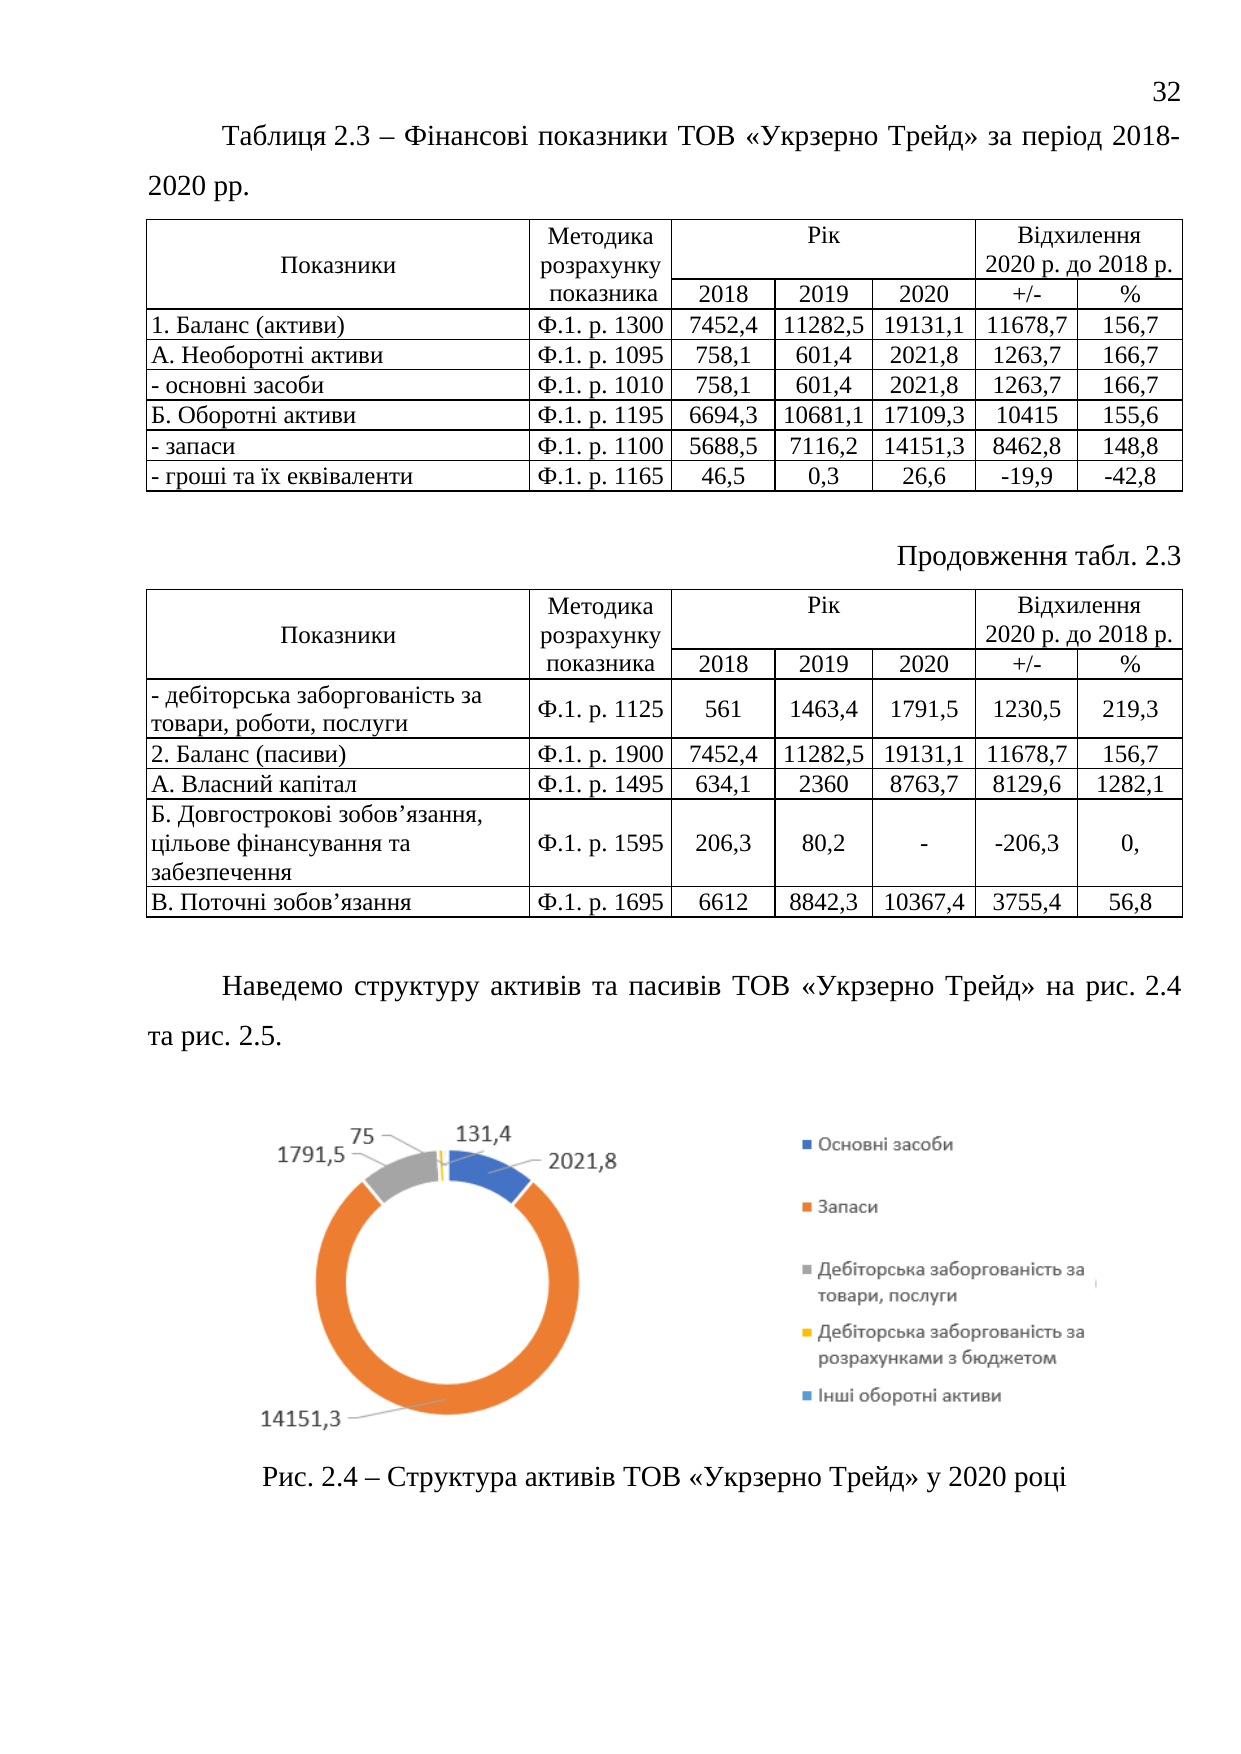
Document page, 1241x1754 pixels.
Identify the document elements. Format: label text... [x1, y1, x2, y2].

table_cell - гроші та їх еквіваленти [147, 461, 529, 490]
table_cell 156,7 [1078, 739, 1182, 767]
table_cell Б. Оборотні активи [147, 401, 529, 429]
table_cell 7116,2 [776, 431, 872, 460]
table_cell 8129,6 [976, 769, 1077, 798]
table_cell Ф.1. р. 1100 [530, 431, 671, 460]
table_cell 166,7 [1078, 340, 1182, 369]
table_cell 1263,7 [976, 340, 1077, 369]
table_cell 758,1 [672, 340, 774, 369]
table_cell 11282,5 [776, 739, 872, 767]
text Продовження табл. 2.3 [148, 538, 1181, 572]
table_cell 10681,1 [776, 401, 872, 429]
table_cell 14151,3 [873, 431, 975, 460]
table_cell 156,7 [1078, 310, 1182, 338]
table_cell 2021,8 [873, 370, 975, 399]
table_cell 219,3 [1078, 680, 1182, 737]
table_cell 2. Баланс (пасиви) [147, 739, 529, 767]
table_cell 17109,3 [873, 401, 975, 429]
table_cell 561 [672, 680, 774, 737]
table_cell -206,3 [976, 800, 1077, 886]
table_cell 6694,3 [672, 401, 774, 429]
table_cell 8842,3 [776, 887, 872, 916]
table_cell 2020 [873, 280, 975, 308]
table_cell 10415 [976, 401, 1077, 429]
table_cell % [1078, 280, 1182, 308]
table_cell 1463,4 [776, 680, 872, 737]
table_cell 19131,1 [873, 310, 975, 338]
table_header Відхилення 2020 р. до 2018 р. [976, 590, 1182, 648]
table_cell 2018 [672, 280, 774, 308]
table_cell Ф.1. р. 1595 [530, 800, 671, 886]
table_cell 3755,4 [976, 887, 1077, 916]
table_cell 206,3 [672, 800, 774, 886]
table_cell -19,9 [976, 461, 1077, 490]
table_cell 2021,8 [873, 340, 975, 369]
table_cell - [873, 800, 975, 886]
table_cell 2019 [776, 650, 872, 678]
table_cell Ф.1. р. 1300 [530, 310, 671, 338]
text Рис. 2.4 – Структура активів ТОВ «Укрзерно Трейд» у 2020 році [148, 1459, 1181, 1493]
table_cell 10367,4 [873, 887, 975, 916]
table_cell 1. Баланс (активи) [147, 310, 529, 338]
table_cell +/- [976, 650, 1077, 678]
table_header Рік [672, 220, 975, 278]
table_cell 11282,5 [776, 310, 872, 338]
table_cell 1263,7 [976, 370, 1077, 399]
table_cell 148,8 [1078, 431, 1182, 460]
table_cell -42,8 [1078, 461, 1182, 490]
table_cell Ф.1. р. 1495 [530, 769, 671, 798]
table_header Методика розрахунку показника [530, 220, 671, 308]
table_cell 155,6 [1078, 401, 1182, 429]
table_cell А. Власний капітал [147, 769, 529, 798]
table_cell Ф.1. р. 1695 [530, 887, 671, 916]
table_cell 5688,5 [672, 431, 774, 460]
table_cell 56,8 [1078, 887, 1182, 916]
table_cell Ф.1. р. 1125 [530, 680, 671, 737]
table_cell % [1078, 650, 1182, 678]
table_cell 758,1 [672, 370, 774, 399]
table_cell 1230,5 [976, 680, 1077, 737]
table_cell 80,2 [776, 800, 872, 886]
table_cell 11678,7 [976, 739, 1077, 767]
table_cell 7452,4 [672, 310, 774, 338]
table_cell Ф.1. р. 1165 [530, 461, 671, 490]
table_cell А. Необоротні активи [147, 340, 529, 369]
table_cell Б. Довгострокові зобов’язання, цільове фінансування та забезпечення [147, 800, 529, 886]
table_cell 11678,7 [976, 310, 1077, 338]
table_cell - запаси [147, 431, 529, 460]
table_cell 7452,4 [672, 739, 774, 767]
table_cell 2019 [776, 280, 872, 308]
table_cell 46,5 [672, 461, 774, 490]
table_cell 0, [1078, 800, 1182, 886]
table_header Показники [147, 220, 529, 308]
table_cell 19131,1 [873, 739, 975, 767]
text Наведемо структуру активів та пасивів ТОВ «Укрзерно Трейд» на рис. 2.4 та рис. 2.5. [148, 968, 1181, 1052]
table_header Рік [672, 590, 975, 648]
table_cell 1282,1 [1078, 769, 1182, 798]
table_header Відхилення 2020 р. до 2018 р. [976, 220, 1182, 278]
table_cell 601,4 [776, 370, 872, 399]
table_cell - основні засоби [147, 370, 529, 399]
table_cell +/- [976, 280, 1077, 308]
text Таблиця 2.3 – Фінансові показники ТОВ «Укрзерно Трейд» за період 2018-2020 рр. [148, 118, 1181, 202]
table_cell Ф.1. р. 1010 [530, 370, 671, 399]
table_cell Ф.1. р. 1095 [530, 340, 671, 369]
table_cell 601,4 [776, 340, 872, 369]
table_header Методика розрахунку показника [530, 590, 671, 678]
table_cell 8462,8 [976, 431, 1077, 460]
table_cell Ф.1. р. 1195 [530, 401, 671, 429]
table_cell 634,1 [672, 769, 774, 798]
table_cell Ф.1. р. 1900 [530, 739, 671, 767]
table_cell 166,7 [1078, 370, 1182, 399]
table_cell 8763,7 [873, 769, 975, 798]
table_header Показники [147, 590, 529, 678]
table_cell 6612 [672, 887, 774, 916]
table_cell 2018 [672, 650, 774, 678]
table_cell 2020 [873, 650, 975, 678]
table_cell 0,3 [776, 461, 872, 490]
table_cell 2360 [776, 769, 872, 798]
table_cell - дебіторська заборгованість за товари, роботи, послуги [147, 680, 529, 737]
picture [232, 1118, 1097, 1446]
table_cell В. Поточні зобов’язання [147, 887, 529, 916]
table_cell 1791,5 [873, 680, 975, 737]
table_cell 26,6 [873, 461, 975, 490]
